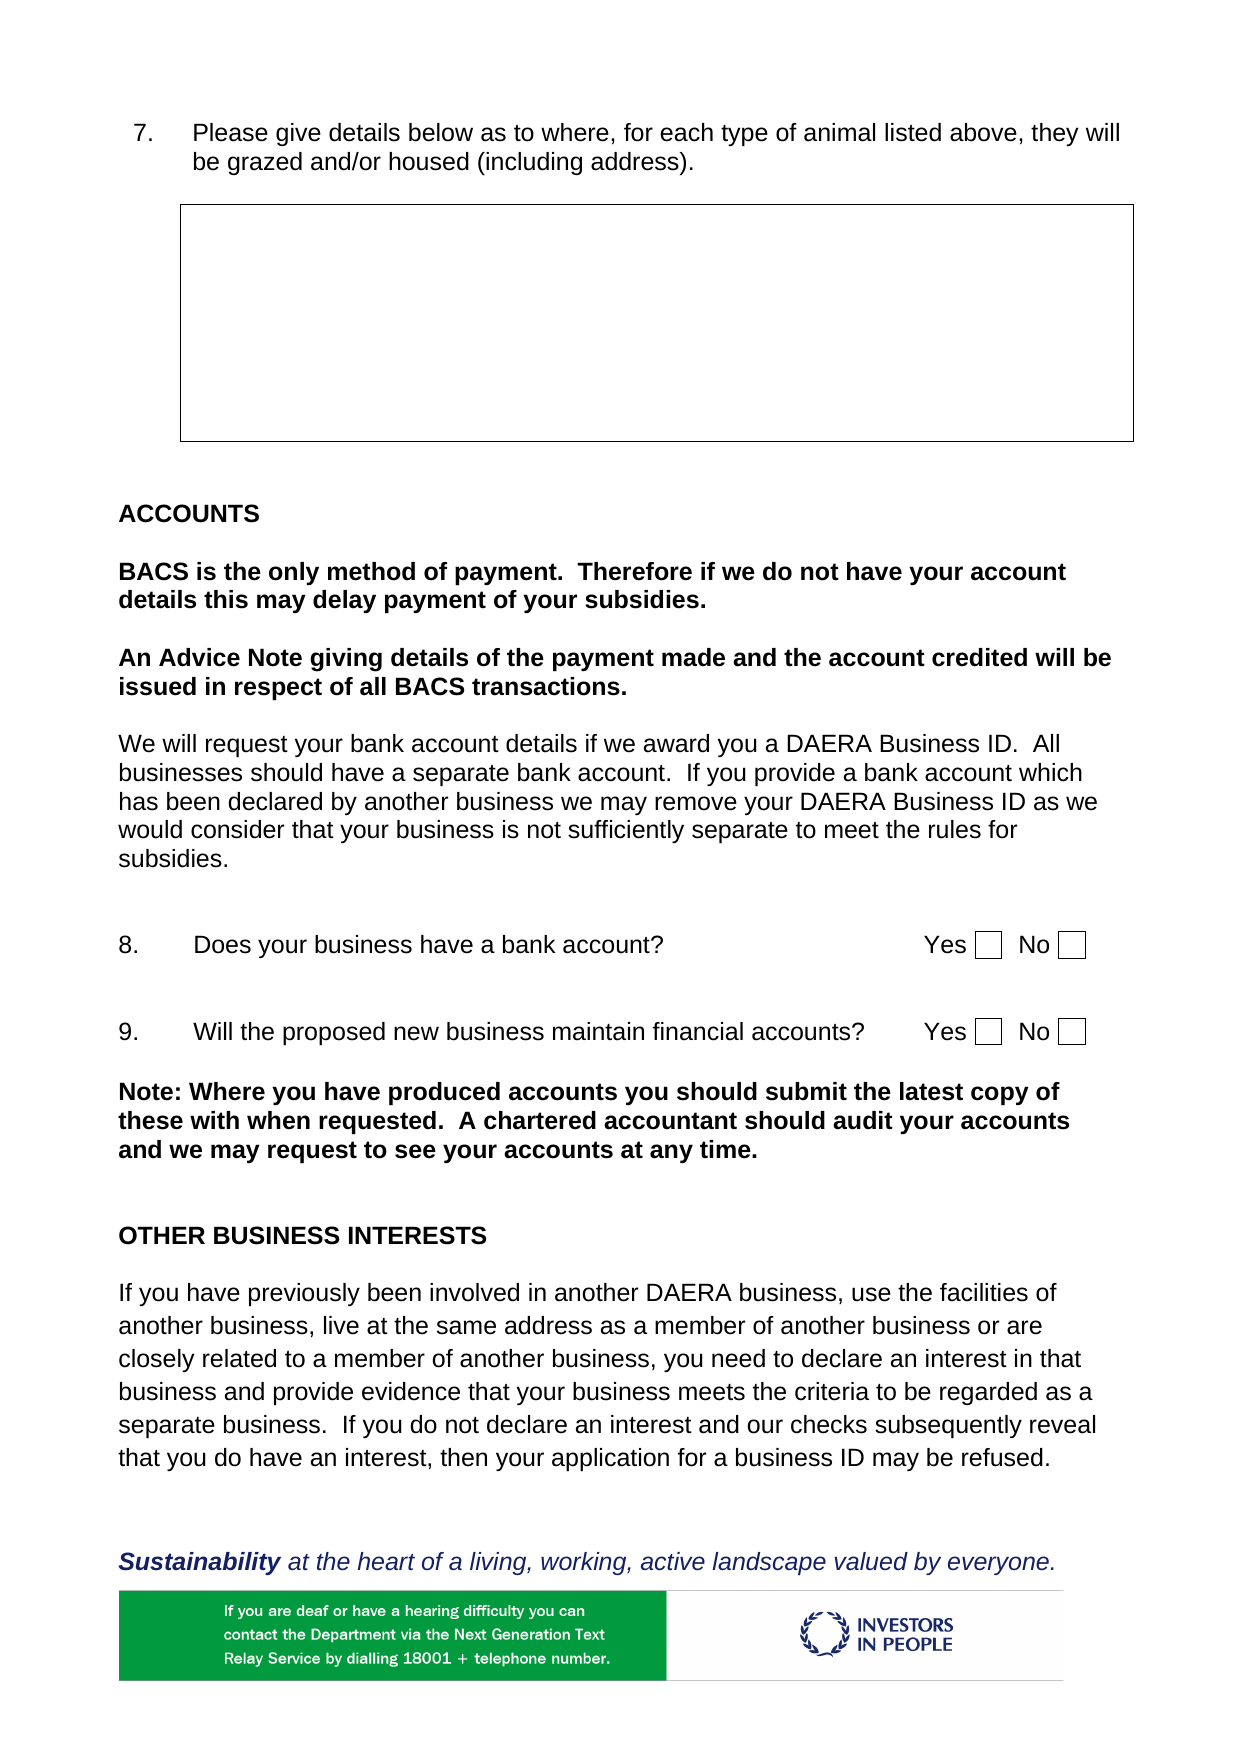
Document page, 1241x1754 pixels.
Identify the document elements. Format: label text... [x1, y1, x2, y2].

text We will request your bank account details if we award you a DAERA Business ID. All businesses should have a separate bank account. If you provide a bank account which has been declared by another business we may remove your DAERA Business ID as we would consider that your business is not sufficiently separate to meet the rules for subsidies. [118, 729, 1122, 873]
text BACS is the only method of payment. Therefore if we do not have your account details this may delay payment of your subsidies. [118, 557, 1122, 614]
text ACCOUNTS [118, 499, 1122, 528]
text If you have previously been involved in another DAERA business, use the facilities of another business, live at the same address as a member of another business or are closely related to a member of another business, you need to declare an interest in that business and provide evidence that your business meets the criteria to be regarded as a separate business. If you do not declare an interest and our checks subsequently reveal that you do have an interest, then your application for a business ID may be refused. [118, 1278, 1122, 1472]
text Note: Where you have produced accounts you should submit the latest copy of these with when requested. A chartered accountant should audit your accounts and we may request to see your accounts at any time. [118, 1077, 1122, 1163]
text 9. Will the proposed new business maintain financial accounts? Yes No [118, 1017, 1122, 1045]
table_header [181, 205, 1133, 441]
picture [118, 1589, 1064, 1681]
text OTHER BUSINESS INTERESTS [118, 1221, 1122, 1249]
text 8. Does your business have a bank account? Yes No [118, 930, 1122, 959]
text An Advice Note giving details of the payment made and the account credited will be issued in respect of all BACS transactions. [118, 643, 1122, 700]
title Please give details below as to where, for each type of animal listed above, they will be grazed and/or housed (including address). [133, 118, 1122, 176]
